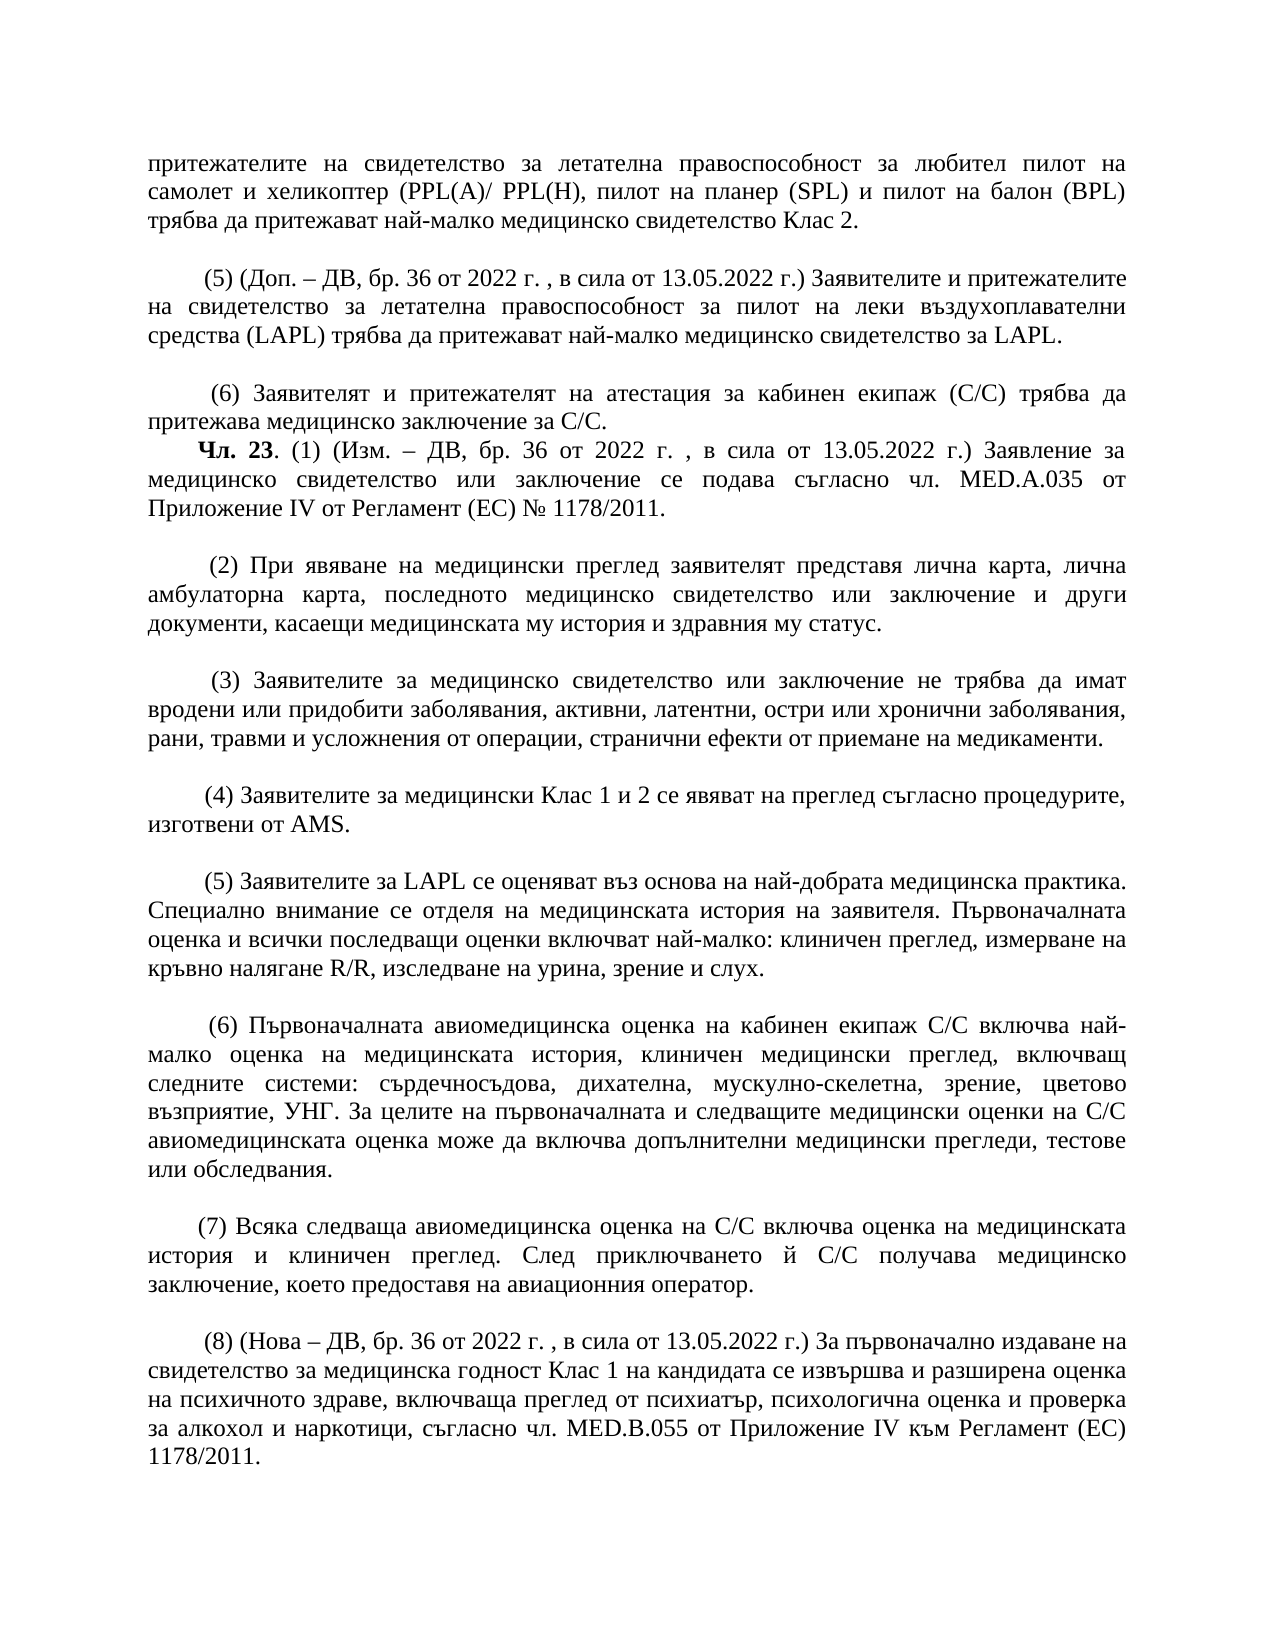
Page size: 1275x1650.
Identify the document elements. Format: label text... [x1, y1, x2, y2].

text (6) Заявителят и притежателят на атестация за кабинен екипаж (С/С) трябва да притежава медицинско заключение за С/С. [148, 378, 1127, 435]
text (5) (Доп. – ДВ, бр. 36 от 2022 г. , в сила от 13.05.2022 г.) Заявителите и притежателите на свидетелство за летателна правоспособност за пилот на леки въздухоплавателни средства (LAPL) трябва да притежават най-малко медицинско свидетелство за LAPL. [148, 263, 1127, 349]
text (6) Първоначалната авиомедицинска оценка на кабинен екипаж С/С включва най-малко оценка на медицинската история, клиничен медицински преглед, включващ следните системи: сърдечносъдова, дихателна, мускулно-скелетна, зрение, цветово възприятие, УНГ. За целите на първоначалната и следващите медицински оценки на С/С авиомедицинската оценка може да включва допълнителни медицински прегледи, тестове или обследвания. [148, 1010, 1127, 1183]
text (5) Заявителите за LAPL се оценяват въз основа на най-добрата медицинска практика. Специално внимание се отделя на медицинската история на заявителя. Първоначалната оценка и всички последващи оценки включват най-малко: клиничен преглед, измерване на кръвно налягане R/R, изследване на урина, зрение и слух. [148, 866, 1127, 981]
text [148, 148, 1127, 234]
text (7) Всяка следваща авиомедицинска оценка на С/С включва оценка на медицинската история и клиничен преглед. След приключването й С/С получава медицинско заключение, което предоставя на авиационния оператор. [148, 1211, 1127, 1298]
text (4) Заявителите за медицински Клас 1 и 2 се явяват на преглед съгласно процедурите, изготвени от AMS. [148, 780, 1127, 838]
text Чл. 23. (1) (Изм. – ДВ, бр. 36 от 2022 г. , в сила от 13.05.2022 г.) Заявление за медицинско свидетелство или заключение се подава съгласно чл. MED.A.035 от Приложение ІV от Регламент (ЕС) № 1178/2011. [148, 435, 1127, 521]
text (3) Заявителите за медицинско свидетелство или заключение не трябва да имат вродени или придобити заболявания, активни, латентни, остри или хронични заболявания, рани, травми и усложнения от операции, странични ефекти от приемане на медикаменти. [148, 665, 1127, 751]
text (8) (Нова – ДВ, бр. 36 от 2022 г. , в сила от 13.05.2022 г.) За първоначално издаване на свидетелство за медицинска годност Клас 1 на кандидата се извършва и разширена оценка на психичното здраве, включваща преглед от психиатър, психологична оценка и проверка за алкохол и наркотици, съгласно чл. MED.B.055 от Приложение IV към Регламент (ЕС) 1178/2011. [148, 1326, 1127, 1470]
text (2) При явяване на медицински преглед заявителят представя лична карта, лична амбулаторна карта, последното медицинско свидетелство или заключение и други документи, касаещи медицинската му история и здравния му статус. [148, 550, 1127, 636]
